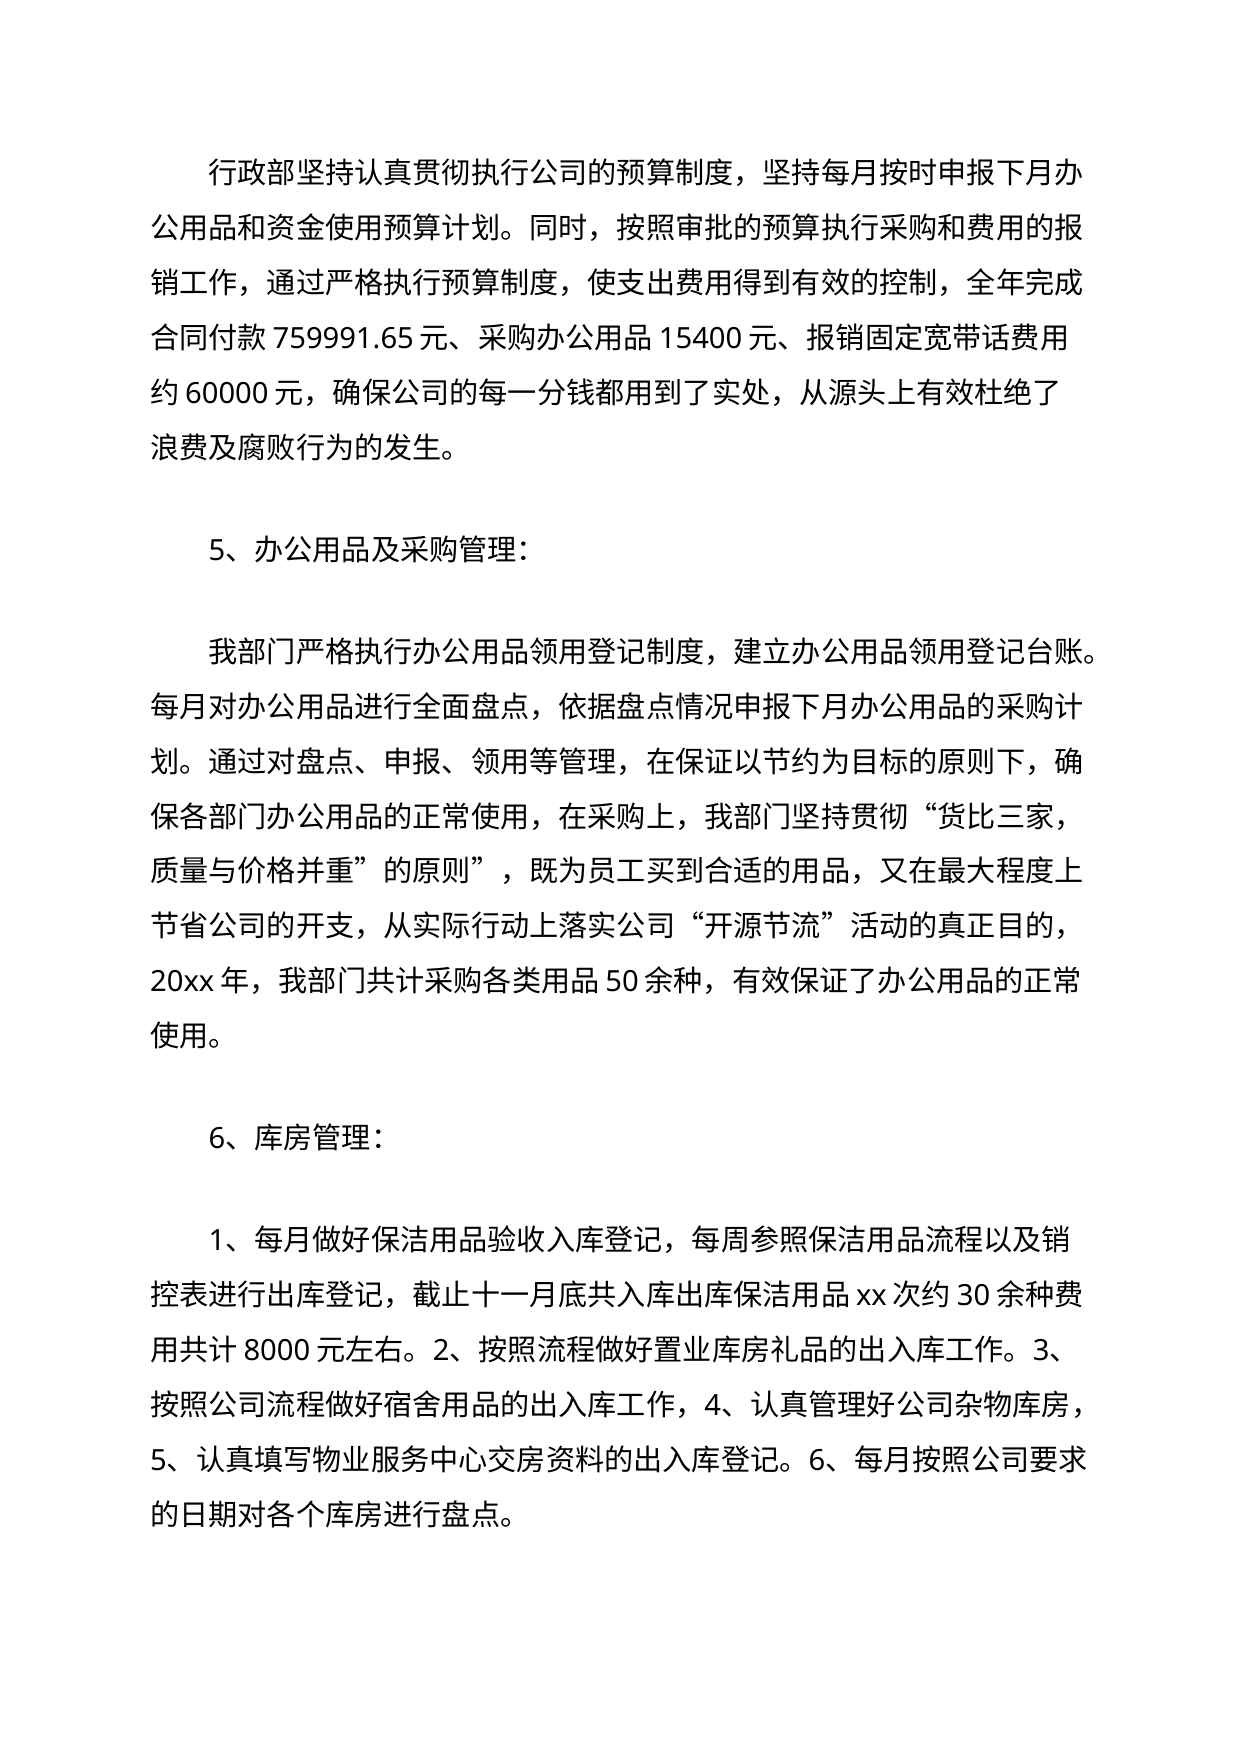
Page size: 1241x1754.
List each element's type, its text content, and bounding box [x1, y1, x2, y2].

text 6、库房管理： [150, 1114, 1090, 1157]
text 1、每月做好保洁用品验收入库登记，每周参照保洁用品流程以及销控表进行出库登记，截止十一月底共入库出库保洁用品xx次约30余种费用共计8000元左右。2、按照流程做好置业库房礼品的出入库工作。3、按照公司流程做好宿舍用品的出入库工作，4、认真管理好公司杂物库房，5、认真填写物业服务中心交房资料的出入库登记。6、每月按照公司要求的日期对各个库房进行盘点。 [150, 1217, 1090, 1534]
text 我部门严格执行办公用品领用登记制度，建立办公用品领用登记台账。每月对办公用品进行全面盘点，依据盘点情况申报下月办公用品的采购计划。通过对盘点、申报、领用等管理，在保证以节约为目标的原则下，确保各部门办公用品的正常使用，在采购上，我部门坚持贯彻“货比三家，质量与价格并重”的原则”，既为员工买到合适的用品，又在最大程度上节省公司的开支，从实际行动上落实公司“开源节流”活动的真正目的，20xx年，我部门共计采购各类用品50余种，有效保证了办公用品的正常使用。 [150, 628, 1090, 1055]
text 5、办公用品及采购管理： [150, 526, 1090, 569]
text 行政部坚持认真贯彻执行公司的预算制度，坚持每月按时申报下月办公用品和资金使用预算计划。同时，按照审批的预算执行采购和费用的报销工作，通过严格执行预算制度，使支出费用得到有效的控制，全年完成合同付款759991.65元、采购办公用品15400元、报销固定宽带话费用约60000元，确保公司的每一分钱都用到了实处，从源头上有效杜绝了浪费及腐败行为的发生。 [150, 150, 1090, 467]
